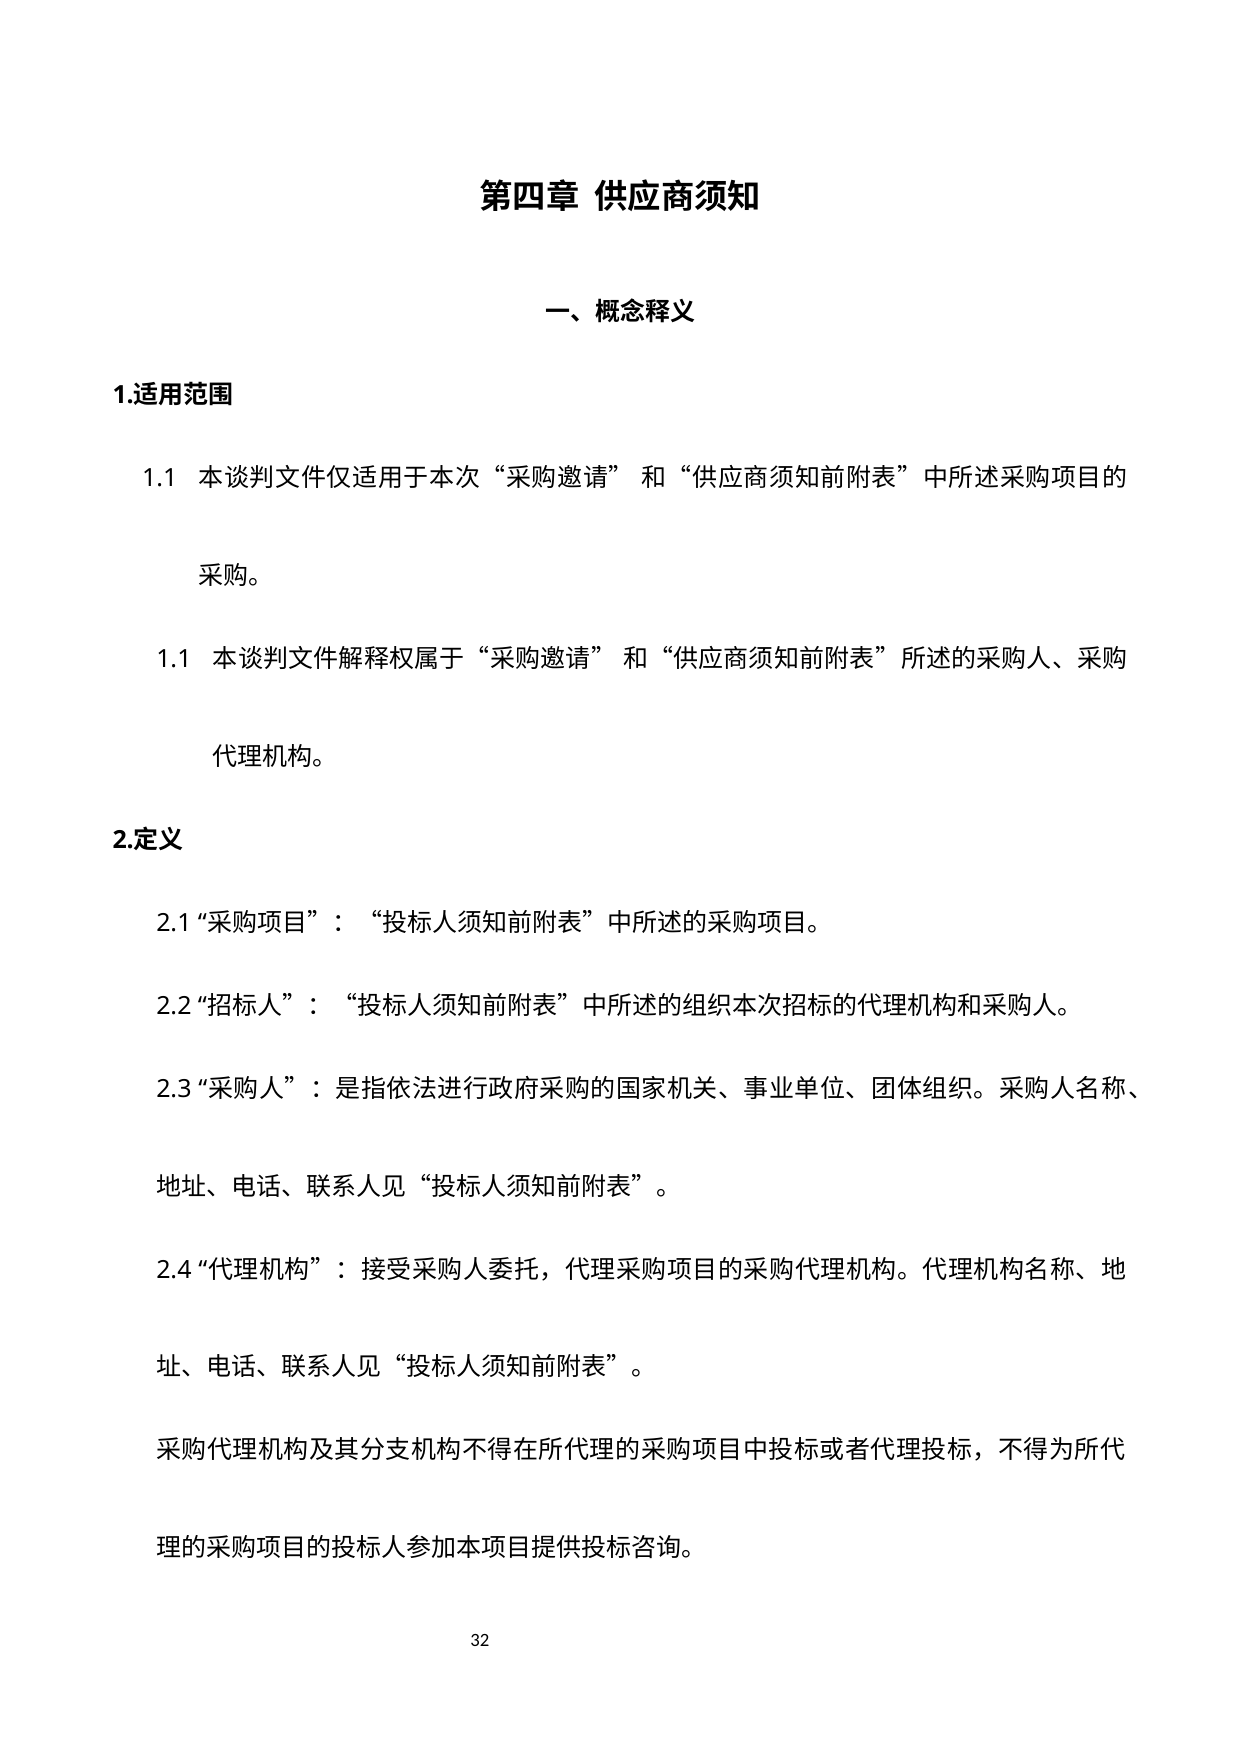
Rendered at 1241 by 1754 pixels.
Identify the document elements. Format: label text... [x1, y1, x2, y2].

text 2.2 “招标人”：“投标人须知前附表”中所述的组织本次招标的代理机构和采购人。 [156, 971, 1128, 1036]
list 本谈判文件解释权属于“采购邀请” 和“供应商须知前附表”所述的采购人、采购代理机构。 [156, 624, 1128, 787]
text 采购代理机构及其分支机构不得在所代理的采购项目中投标或者代理投标，不得为所代理的采购项目的投标人参加本项目提供投标咨询。 [156, 1415, 1128, 1578]
text 2.定义 [112, 805, 1128, 870]
list 本谈判文件仅适用于本次“采购邀请” 和“供应商须知前附表”中所述采购项目的采购。 [142, 443, 1128, 606]
text 1.适用范围 [112, 360, 1128, 425]
text 一、概念释义 [112, 277, 1128, 342]
text 2.1 “采购项目”：“投标人须知前附表”中所述的采购项目。 [156, 888, 1128, 953]
text 2.4 “代理机构”：接受采购人委托，代理采购项目的采购代理机构。代理机构名称、地址、电话、联系人见“投标人须知前附表”。 [156, 1235, 1128, 1397]
text 第四章 供应商须知 [112, 162, 1128, 227]
text 2.3 “采购人”：是指依法进行政府采购的国家机关、事业单位、团体组织。采购人名称、地址、电话、联系人见“投标人须知前附表”。 [156, 1054, 1128, 1217]
